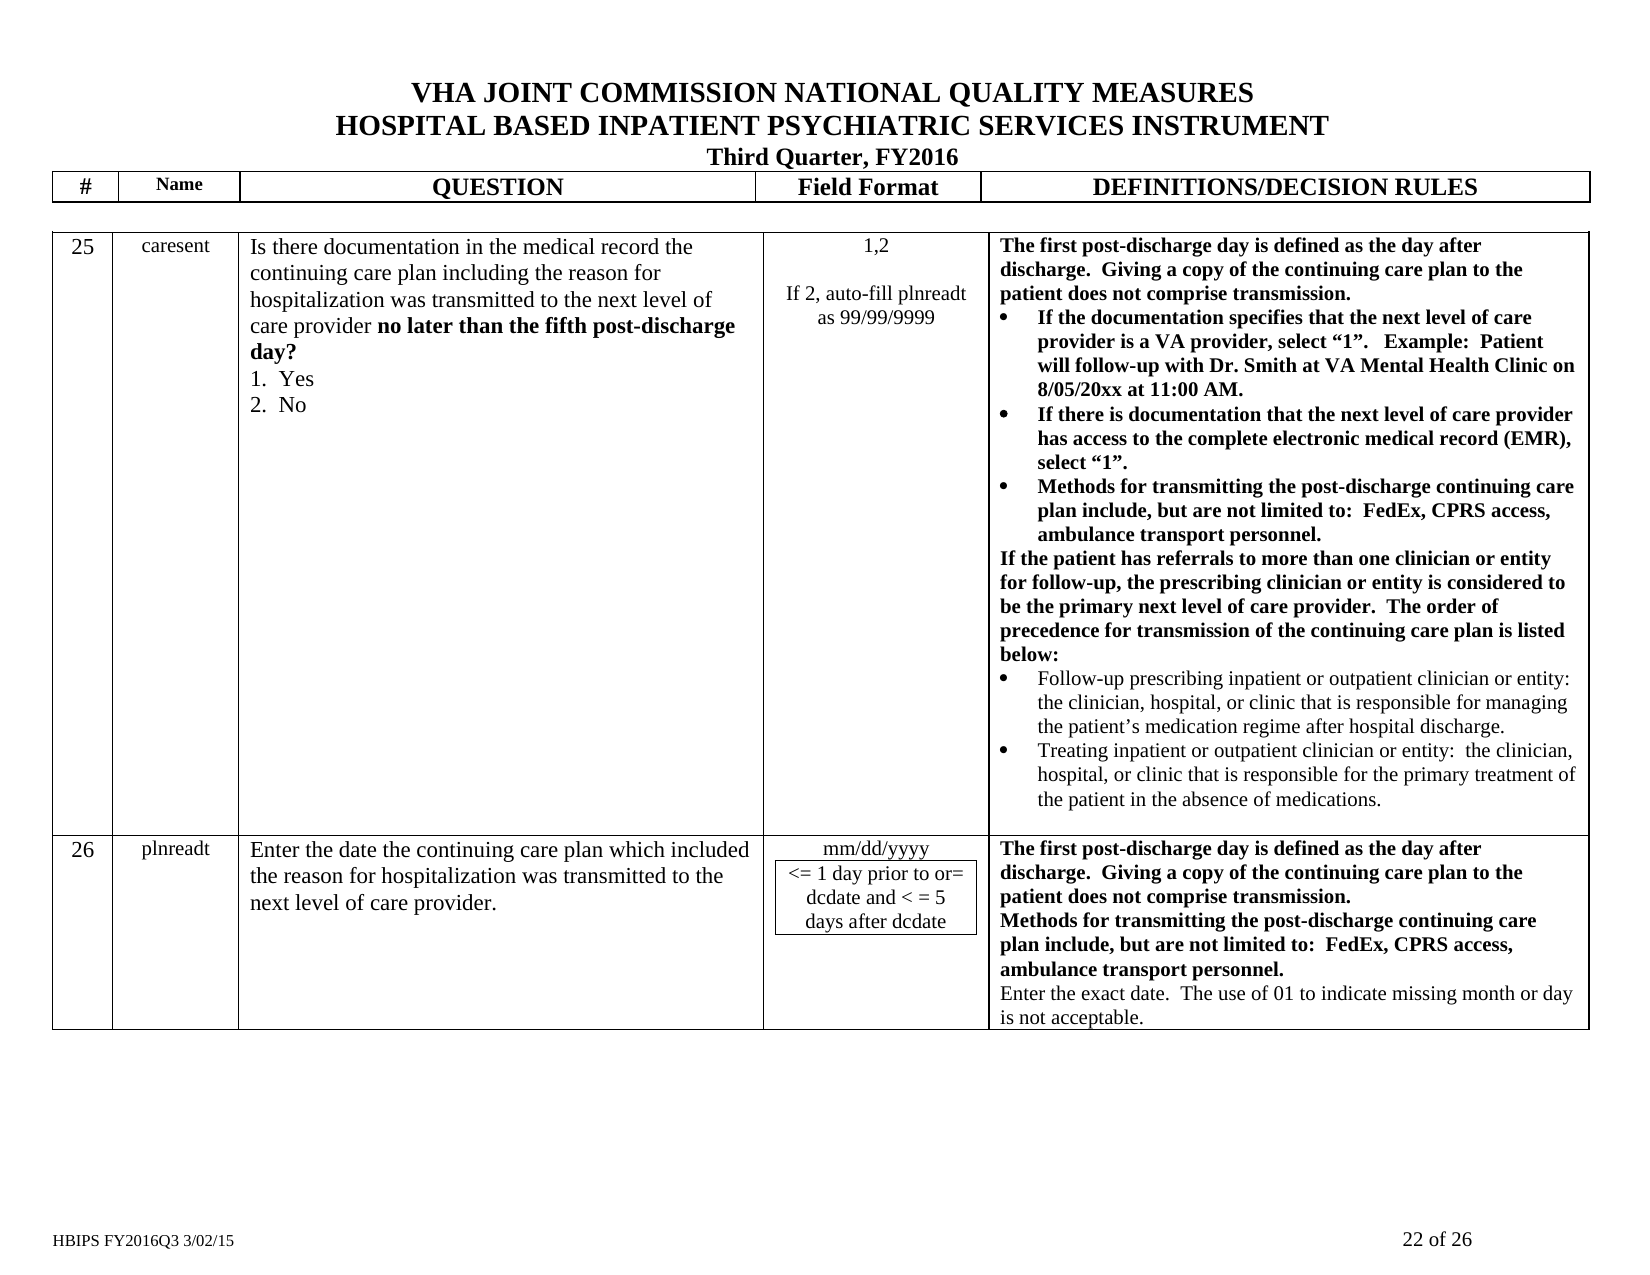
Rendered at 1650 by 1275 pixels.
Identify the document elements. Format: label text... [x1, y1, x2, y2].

table_cell mm/dd/yyyy [764, 836, 988, 1029]
table_cell 26 [53, 836, 112, 1029]
table_cell Is there documentation in the medical record the continuing care plan including the reason for hospitalization was transmitted to the next level of care provider no later than the fifth post-discharge day? 1. Yes 2. No [239, 233, 763, 834]
table_cell plnreadt [113, 836, 238, 1029]
table_cell The first post-discharge day is defined as the day after discharge. Giving a copy of the continuing care plan to the patient does not comprise transmission. Methods for transmitting the post-discharge continuing care plan include, but are not limited to: FedEx, CPRS access, ambulance transport personnel. Enter the exact date. The use of 01 to indicate missing month or day is not acceptable. [990, 836, 1588, 1029]
table_cell Enter the date the continuing care plan which included the reason for hospitalization was transmitted to the next level of care provider. [239, 836, 763, 1029]
table_cell 25 [53, 233, 112, 834]
table_cell 1,2 If 2, auto-fill plnreadt as 99/99/9999 [764, 233, 988, 834]
table_cell The first post-discharge day is defined as the day after discharge. Giving a copy of the continuing care plan to the patient does not comprise transmission. If the documentation specifies that the next level of care provider is a VA provider, select “1”. Example: Patient will follow-up with Dr. Smith at VA Mental Health Clinic on 8/05/20xx at 11:00 AM. If there is documentation that the next level of care provider has access to the complete electronic medical record (EMR), select “1”. Methods for transmitting the post-discharge continuing care plan include, but are not limited to: FedEx, CPRS access, ambulance transport personnel. If the patient has referrals to more than one clinician or entity for follow-up, the prescribing clinician or entity is considered to be the primary next level of care provider. The order of precedence for transmission of the continuing care plan is listed below: Follow-up prescribing inpatient or outpatient clinician or entity: the clinician, hospital, or clinic that is responsible for managing the patient’s medication regime after hospital discharge. Treating inpatient or outpatient clinician or entity: the clinician, hospital, or clinic that is responsible for the primary treatment of the patient in the absence of medications. [990, 233, 1588, 834]
table_cell caresent [113, 233, 238, 834]
